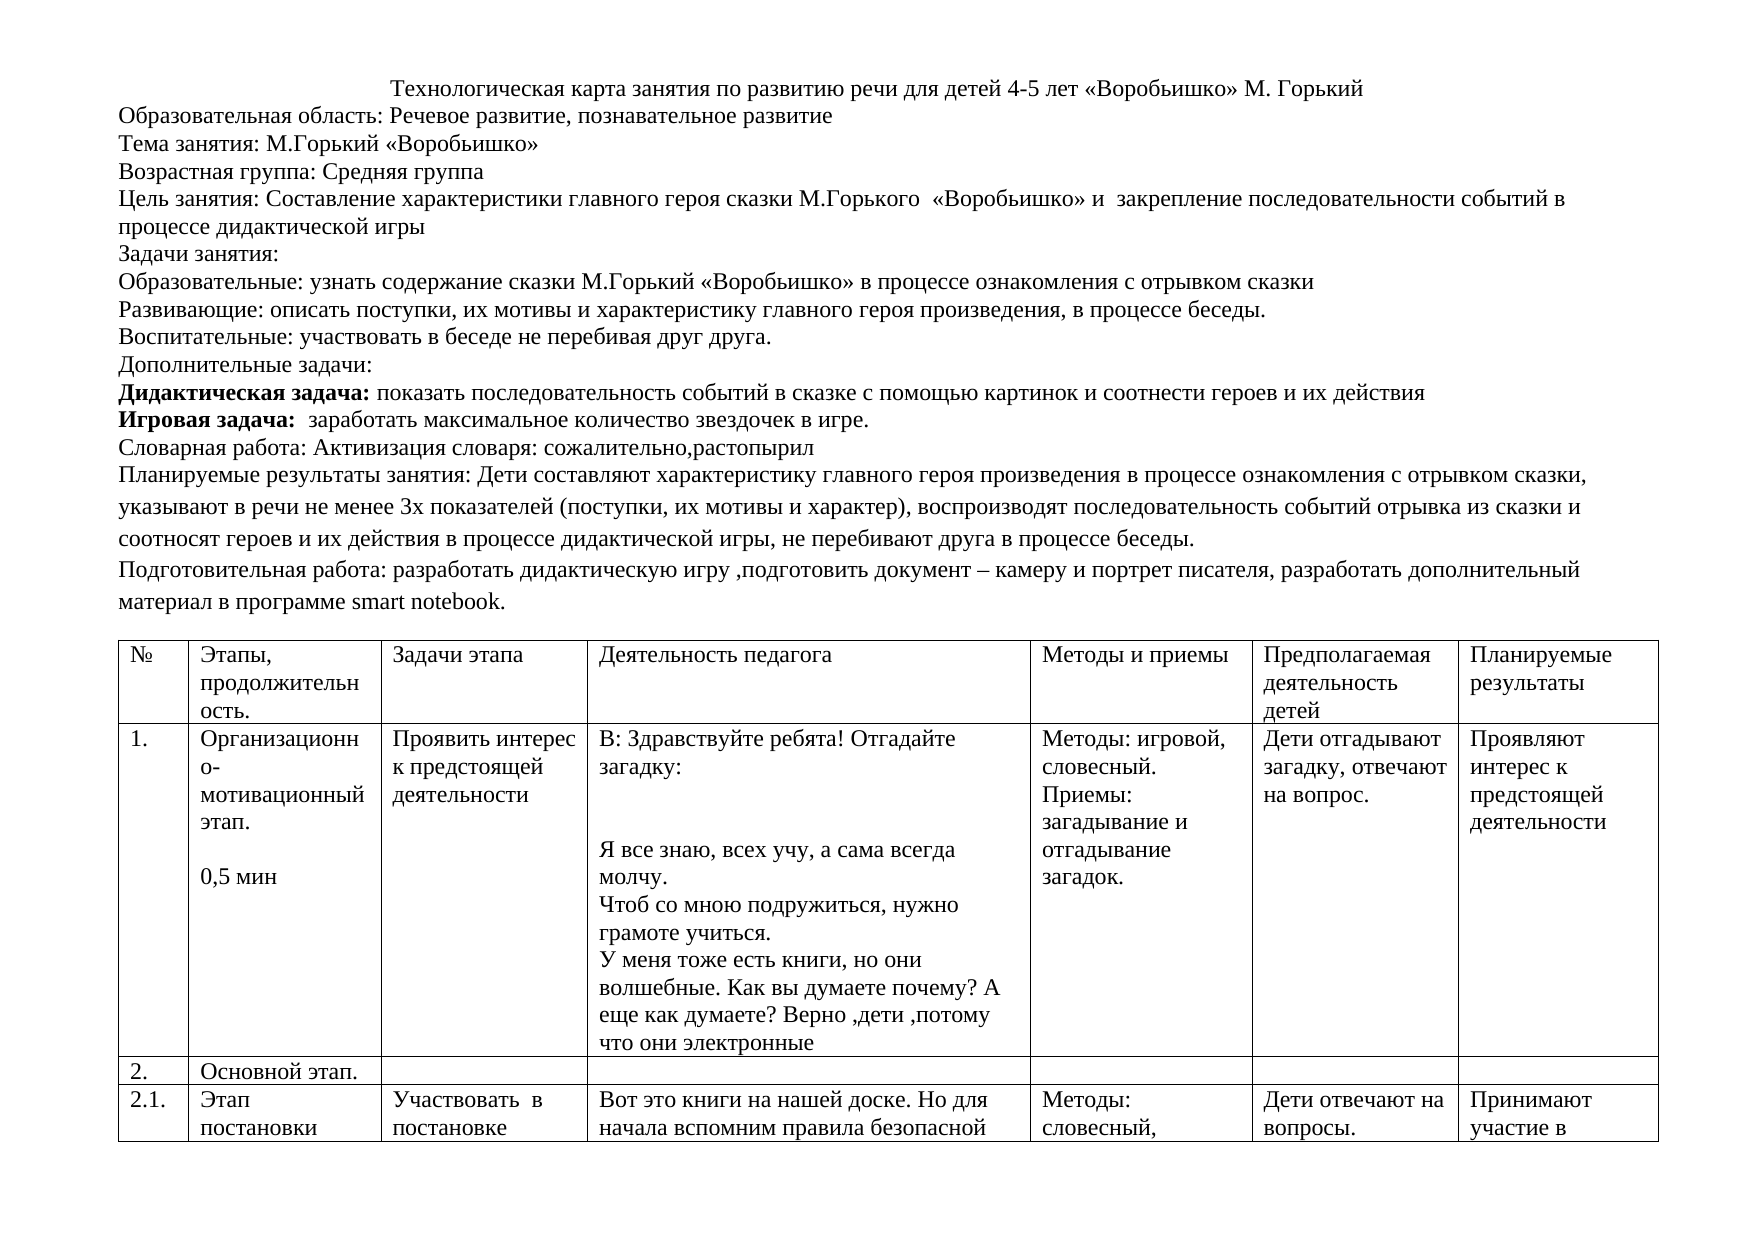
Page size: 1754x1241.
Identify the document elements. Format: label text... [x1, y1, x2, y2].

text Дополнительные задачи: Дидактическая задача: показать последовательность событий в сказке с помощью картинок и соотнести героев и их действия [118, 350, 1636, 405]
table_cell [1253, 1057, 1458, 1084]
table_cell Дети отгадывают загадку, отвечают на вопрос. [1253, 724, 1458, 1056]
table_cell Проявить интерес к предстоящей деятельности [382, 724, 587, 1056]
table_header Планируемые результаты [1459, 641, 1658, 723]
table_cell В: Здравствуйте ребята! Отгадайте загадку: Я все знаю, всех учу, а сама всегда молчу. Чтоб со мною подружиться, нужно грамоте учиться. У меня тоже есть книги, но они волшебные. Как вы думаете почему? А еще как думаете? Верно ,дети ,потому что они электронные [588, 724, 1030, 1056]
table_cell Проявляют интерес к предстоящей деятельности [1459, 724, 1658, 1056]
table_header Предполагаемая деятельность детей [1253, 641, 1458, 723]
table_cell Методы: игровой, словесный. Приемы: загадывание и отгадывание загадок. [1031, 724, 1252, 1056]
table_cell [382, 1085, 587, 1141]
table_cell 2.1. [119, 1085, 188, 1141]
text Развивающие: описать поступки, их мотивы и характеристику главного героя произведения, в процессе беседы. [118, 295, 1636, 322]
table_header № [119, 641, 188, 723]
table_cell 1. [119, 724, 188, 1056]
text Планируемые результаты занятия: Дети составляют характеристику главного героя произведения в процессе ознакомления с отрывком сказки, указывают в речи не менее 3х показателей (поступки, их мотивы и характер), воспроизводят последовательность событий отрывка из сказки и соотносят героев и их действия в процессе дидактической игры, не перебивают друга в процессе беседы. Подготовительная работа: разработать дидактическую игру ,подготовить документ – камеру и портрет писателя, разработать дополнительный материал в программе smart notebook. [118, 460, 1636, 614]
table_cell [1031, 1085, 1252, 1141]
text Задачи занятия: [118, 239, 1636, 267]
text Образовательная область: Речевое развитие, познавательное развитие [118, 101, 1636, 129]
table_header Задачи этапа [382, 641, 587, 723]
text Технологическая карта занятия по развитию речи для детей 4-5 лет «Воробьишко» М. Горький [118, 74, 1636, 101]
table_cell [1459, 1085, 1658, 1141]
table_cell [382, 1057, 587, 1084]
table_cell Основной этап. [189, 1057, 381, 1084]
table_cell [1253, 1085, 1458, 1141]
table_header Методы и приемы [1031, 641, 1252, 723]
table_header Деятельность педагога [588, 641, 1030, 723]
text Словарная работа: Активизация словаря: сожалительно,растопырил [118, 433, 1636, 460]
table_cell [588, 1085, 1030, 1141]
text Возрастная группа: Средняя группа [118, 157, 1636, 184]
table_cell Организационно- мотивационный этап. 0,5 мин [189, 724, 381, 1056]
text Игровая задача: заработать максимальное количество звездочек в игре. [118, 405, 1636, 433]
table_cell [1031, 1057, 1252, 1084]
text Тема занятия: М.Горький «Воробьишко» [118, 129, 1636, 157]
table_cell 2. [119, 1057, 188, 1084]
text Цель занятия: Составление характеристики главного героя сказки М.Горького «Воробьишко» и закрепление последовательности событий в процессе дидактической игры [118, 184, 1636, 239]
text Воспитательные: участвовать в беседе не перебивая друг друга. [118, 322, 1636, 350]
table_cell [1459, 1057, 1658, 1084]
table_header Этапы, продолжительность. [189, 641, 381, 723]
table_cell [189, 1085, 381, 1141]
text Образовательные: узнать содержание сказки М.Горький «Воробьишко» в процессе ознакомления с отрывком сказки [118, 267, 1636, 295]
table_cell [588, 1057, 1030, 1084]
